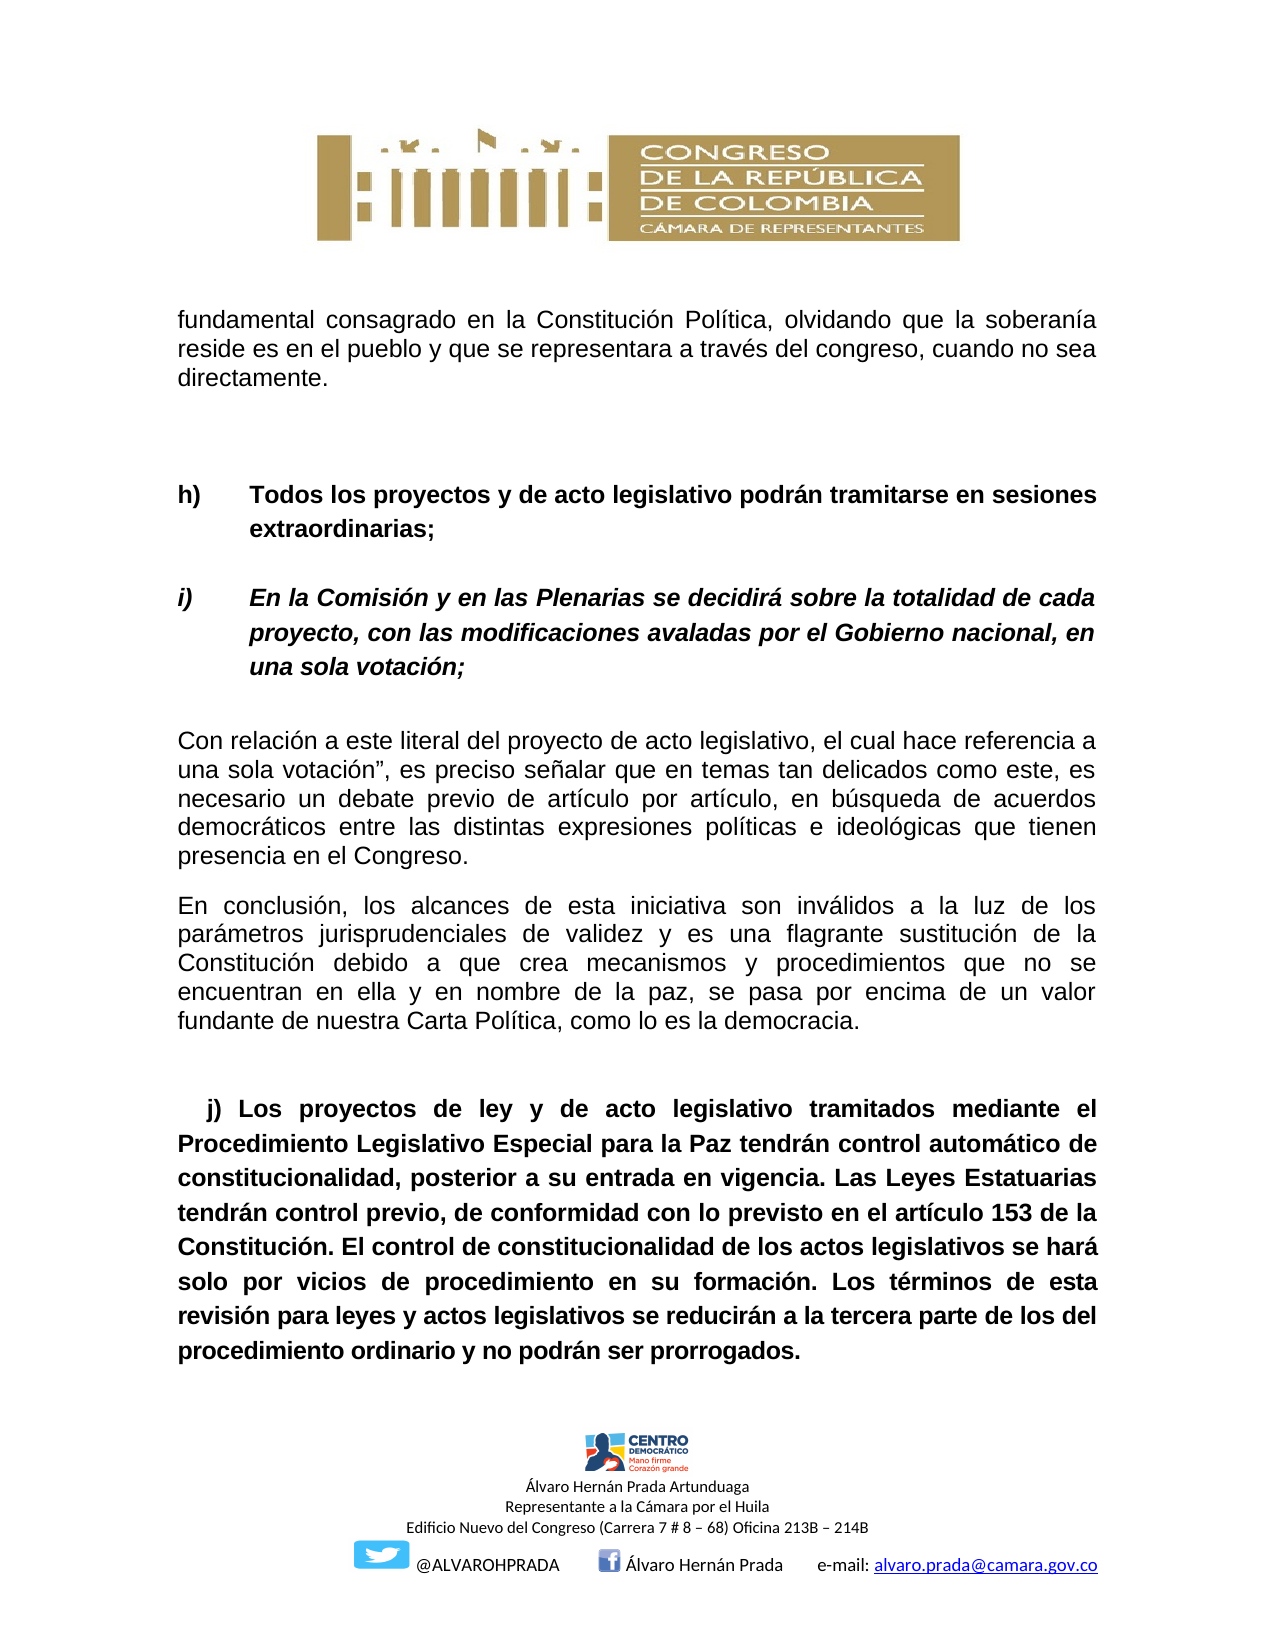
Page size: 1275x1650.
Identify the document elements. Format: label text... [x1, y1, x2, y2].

picture [347, 1537, 415, 1572]
picture [598, 1549, 621, 1572]
list Todos los proyectos y de acto legislativo podrán tramitarse en sesiones extraordinarias; [177, 480, 1098, 543]
picture [581, 1427, 694, 1477]
picture [301, 73, 974, 305]
list En la Comisión y en las Plenarias se decidirá sobre la totalidad de cada proyecto, con las modificaciones avaladas por el Gobierno nacional, en una sola votación; [177, 583, 1098, 681]
text En conclusión, los alcances de esta iniciativa son inválidos a la luz de los parámetros jurisprudenciales de validez y es una flagrante sustitución de la Constitución debido a que crea mecanismos y procedimientos que no se encuentran en ella y en nombre de la paz, se pasa por encima de un valor fundante de nuestra Carta Política, como lo es la democracia. [177, 891, 1098, 1034]
text j) Los proyectos de ley y de acto legislativo tramitados mediante el Procedimiento Legislativo Especial para la Paz tendrán control automático de constitucionalidad, posterior a su entrada en vigencia. Las Leyes Estatuarias tendrán control previo, de conformidad con lo previsto en el artículo 153 de la Constitución. El control de constitucionalidad de los actos legislativos se hará solo por vicios de procedimiento en su formación. Los términos de esta revisión para leyes y actos legislativos se reducirán a la tercera parte de los del procedimiento ordinario y no podrán ser prorrogados. [177, 1094, 1098, 1364]
text Con relación a este literal del proyecto de acto legislativo, el cual hace referencia a una sola votación”, es preciso señalar que en temas tan delicados como este, es necesario un debate previo de artículo por artículo, en búsqueda de acuerdos democráticos entre las distintas expresiones políticas e ideológicas que tienen presencia en el Congreso. [177, 726, 1098, 870]
